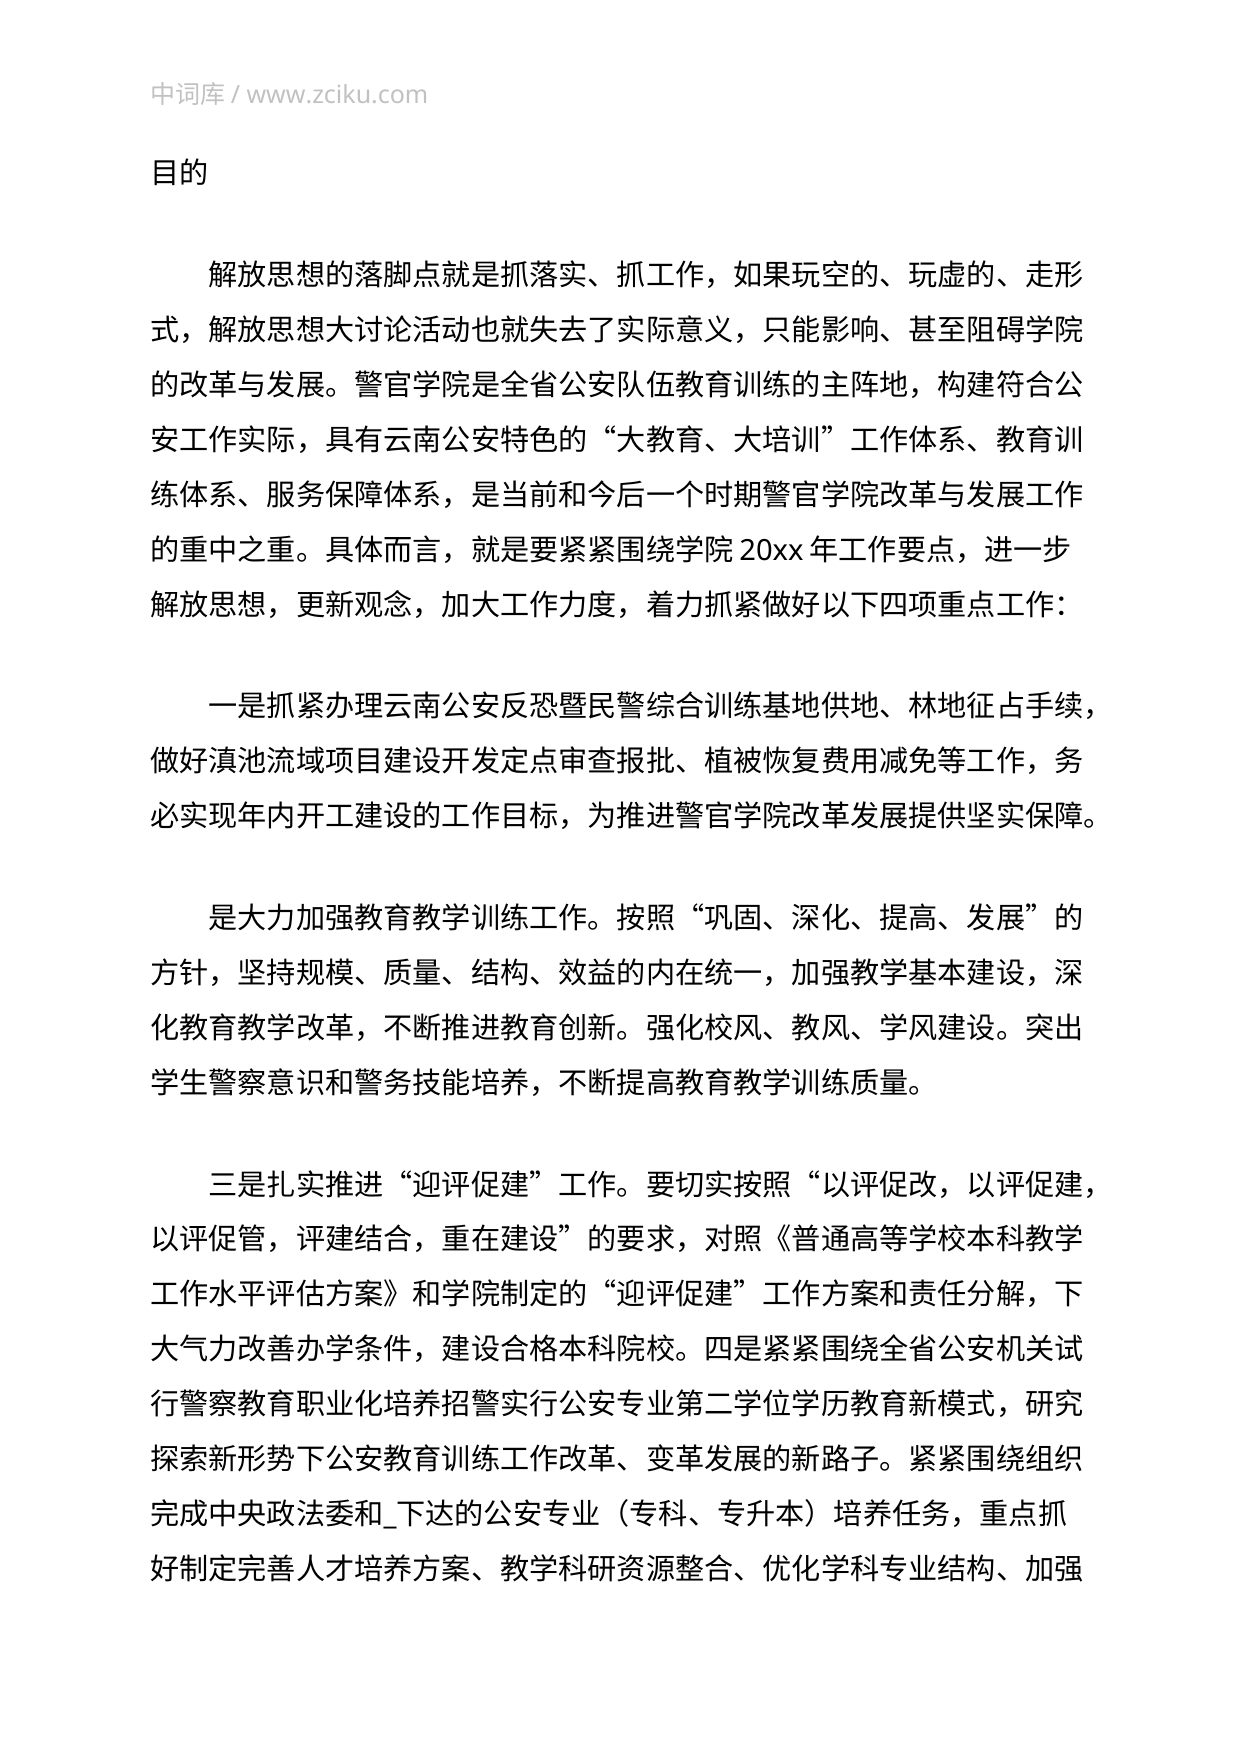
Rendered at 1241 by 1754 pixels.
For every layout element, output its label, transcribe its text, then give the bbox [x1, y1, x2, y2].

text 解放思想的落脚点就是抓落实、抓工作，如果玩空的、玩虚的、走形式，解放思想大讨论活动也就失去了实际意义，只能影响、甚至阻碍学院的改革与发展。警官学院是全省公安队伍教育训练的主阵地，构建符合公安工作实际，具有云南公安特色的“大教育、大培训”工作体系、教育训练体系、服务保障体系，是当前和今后一个时期警官学院改革与发展工作的重中之重。具体而言，就是要紧紧围绕学院20xx年工作要点，进一步解放思想，更新观念，加大工作力度，着力抓紧做好以下四项重点工作： [150, 252, 1090, 623]
text 一是抓紧办理云南公安反恐暨民警综合训练基地供地、林地征占手续，做好滇池流域项目建设开发定点审查报批、植被恢复费用减免等工作，务必实现年内开工建设的工作目标，为推进警官学院改革发展提供坚实保障。 [150, 683, 1090, 835]
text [150, 1161, 1090, 1588]
text 是大力加强教育教学训练工作。按照“巩固、深化、提高、发展”的方针，坚持规模、质量、结构、效益的内在统一，加强教学基本建设，深化教育教学改革，不断推进教育创新。强化校风、教风、学风建设。突出学生警察意识和警务技能培养，不断提高教育教学训练质量。 [150, 894, 1090, 1102]
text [150, 150, 1090, 192]
